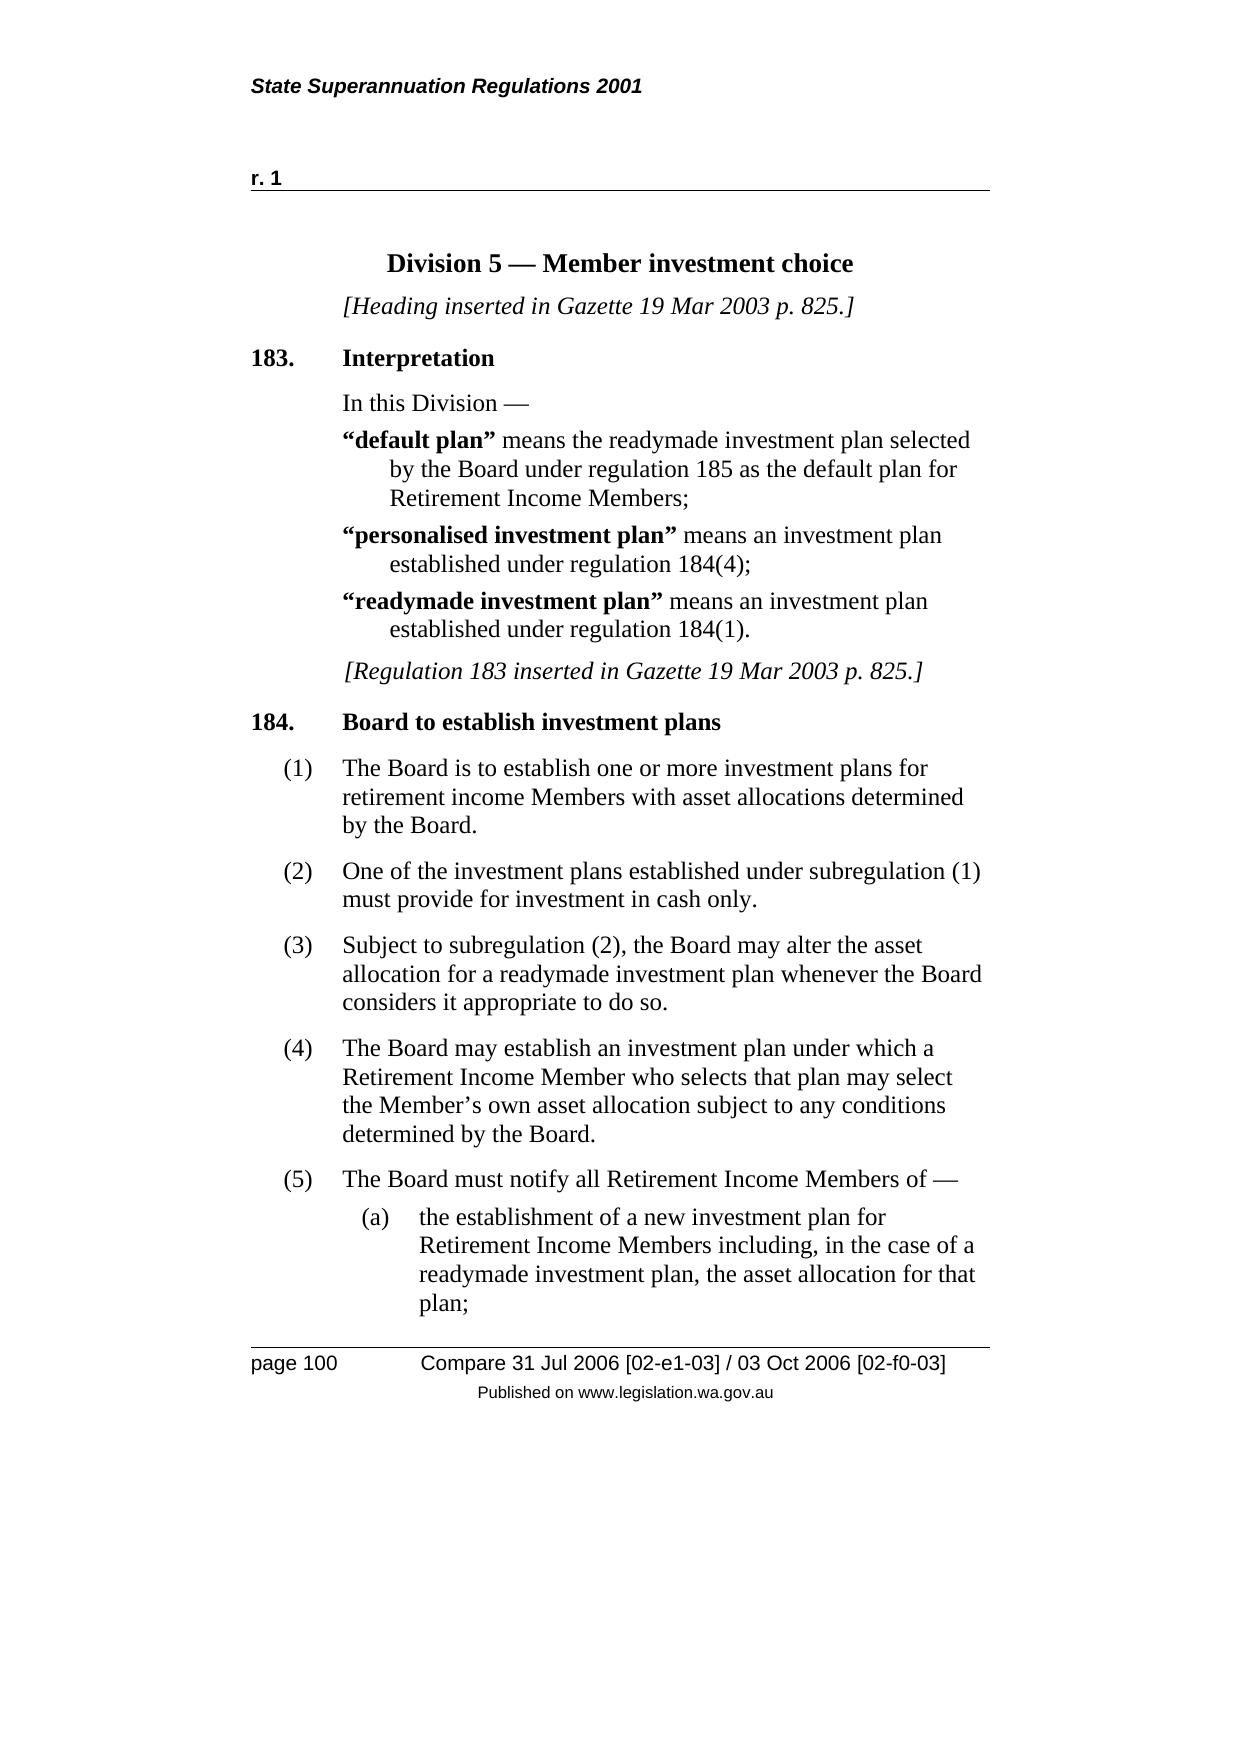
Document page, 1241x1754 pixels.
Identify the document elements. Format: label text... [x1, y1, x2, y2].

subtitle Division 5 — Member investment choice [251, 247, 990, 279]
text [Regulation 183 inserted in Gazette 19 Mar 2003 p. 825.] [251, 656, 990, 684]
text (4) The Board may establish an investment plan under which a Retirement Income Member who selects that plan may select the Member’s own asset allocation subject to any conditions determined by the Board. [251, 1033, 990, 1148]
text “default plan” means the readymade investment plan selected by the Board under regulation 185 as the default plan for Retirement Income Members; [251, 425, 990, 512]
text “readymade investment plan” means an investment plan established under regulation 184(1). [251, 586, 990, 643]
subtitle [Heading inserted in Gazette 19 Mar 2003 p. 825.] [251, 291, 990, 320]
text (3) Subject to subregulation (2), the Board may alter the asset allocation for a readymade investment plan whenever the Board considers it appropriate to do so. [251, 930, 990, 1016]
text (1) The Board is to establish one or more investment plans for retirement income Members with asset allocations determined by the Board. [251, 753, 990, 839]
subtitle 183. Interpretation [251, 343, 990, 372]
text (a) the establishment of a new investment plan for Retirement Income Members including, in the case of a readymade investment plan, the asset allocation for that plan; [251, 1202, 990, 1317]
text In this Division — [251, 388, 990, 417]
subtitle 184. Board to establish investment plans [251, 707, 990, 736]
text “personalised investment plan” means an investment plan established under regulation 184(4); [251, 520, 990, 577]
text (2) One of the investment plans established under subregulation (1) must provide for investment in cash only. [251, 856, 990, 913]
text (5) The Board must notify all Retirement Income Members of — [251, 1164, 990, 1193]
